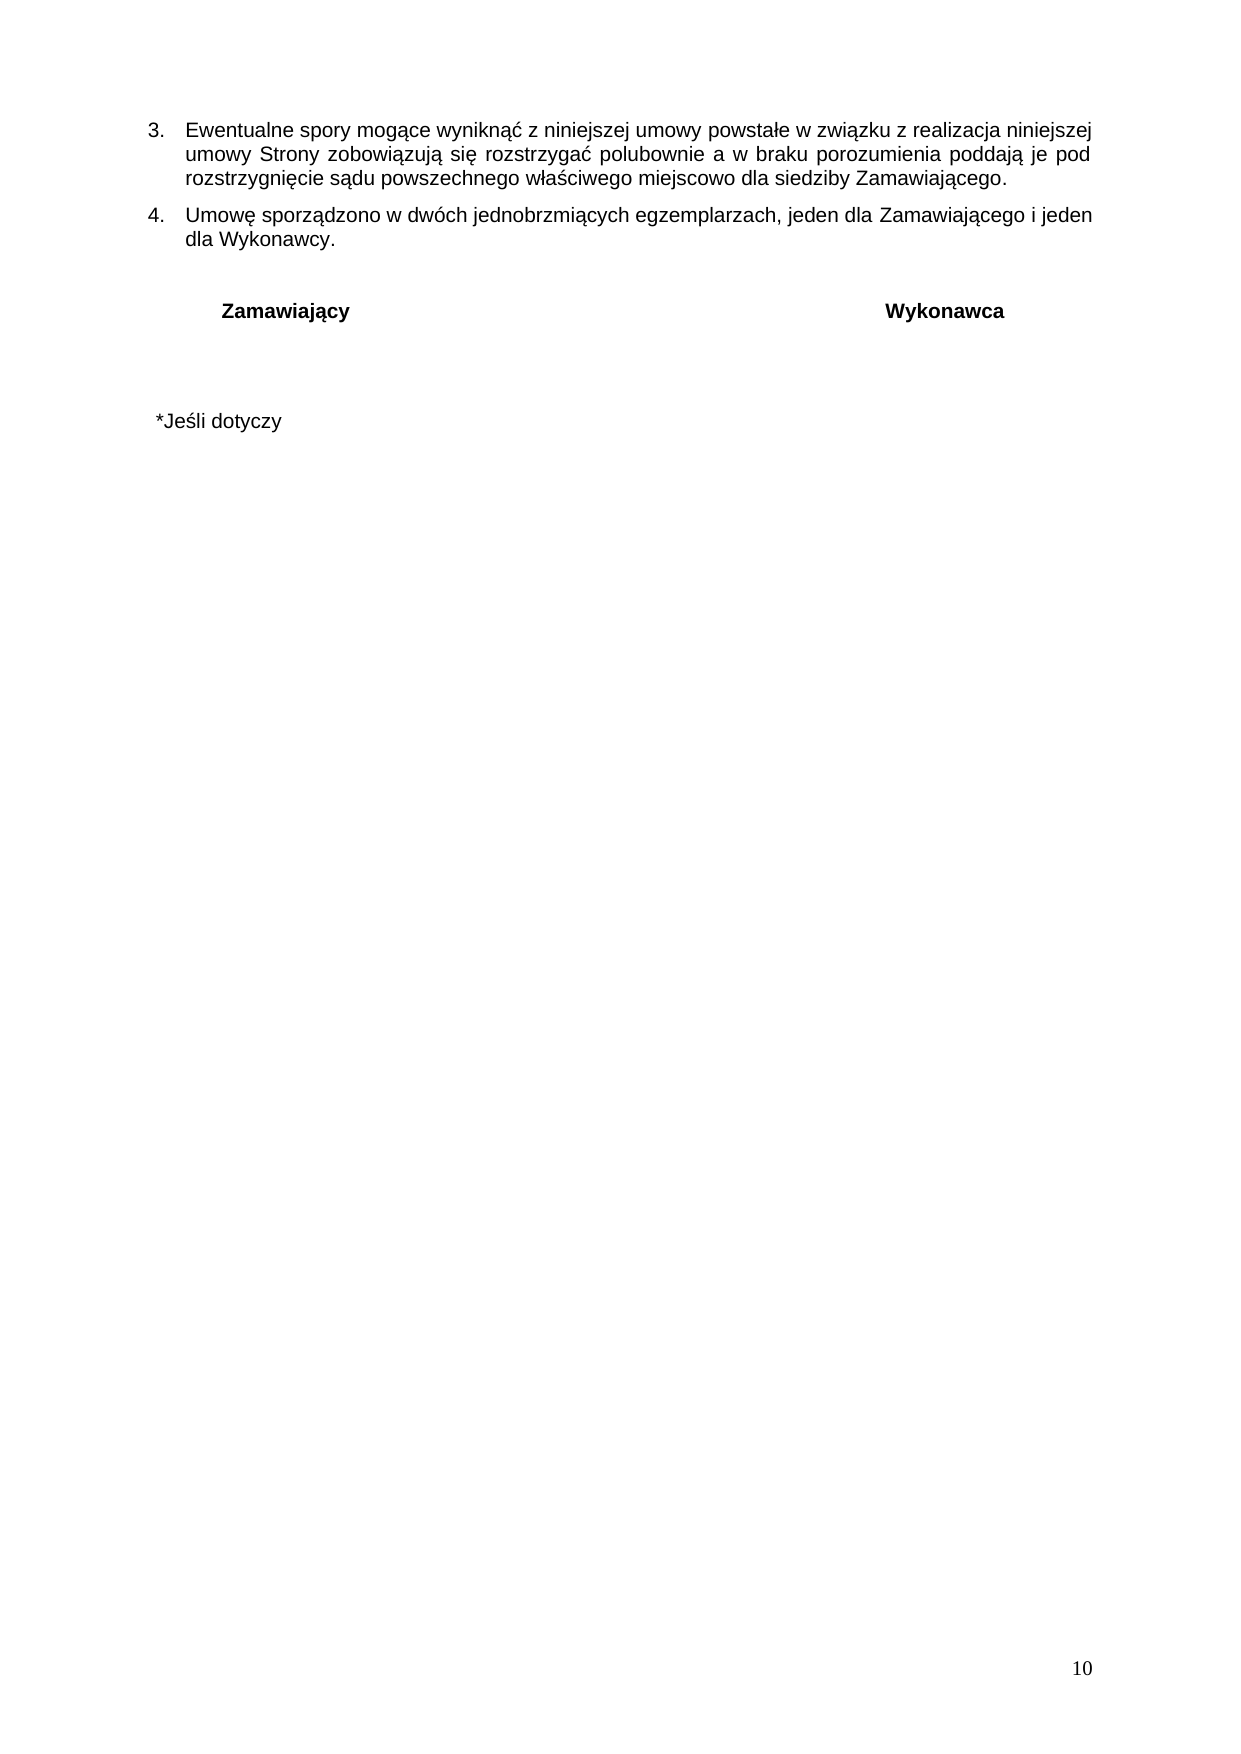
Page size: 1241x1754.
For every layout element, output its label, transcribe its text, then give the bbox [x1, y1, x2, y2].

text Zamawiający Wykonawca [118, 299, 1092, 323]
list Umowę sporządzono w dwóch jednobrzmiących egzemplarzach, jeden dla Zamawiającego i jeden dla Wykonawcy. [148, 202, 1092, 250]
list Ewentualne spory mogące wyniknąć z niniejszej umowy powstałe w związku z realizacja niniejszej umowy Strony zobowiązują się rozstrzygać polubownie a w braku porozumienia poddają je pod rozstrzygnięcie sądu powszechnego właściwego miejscowo dla siedziby Zamawiającego. [148, 118, 1092, 190]
text *Jeśli dotyczy [156, 409, 1092, 433]
